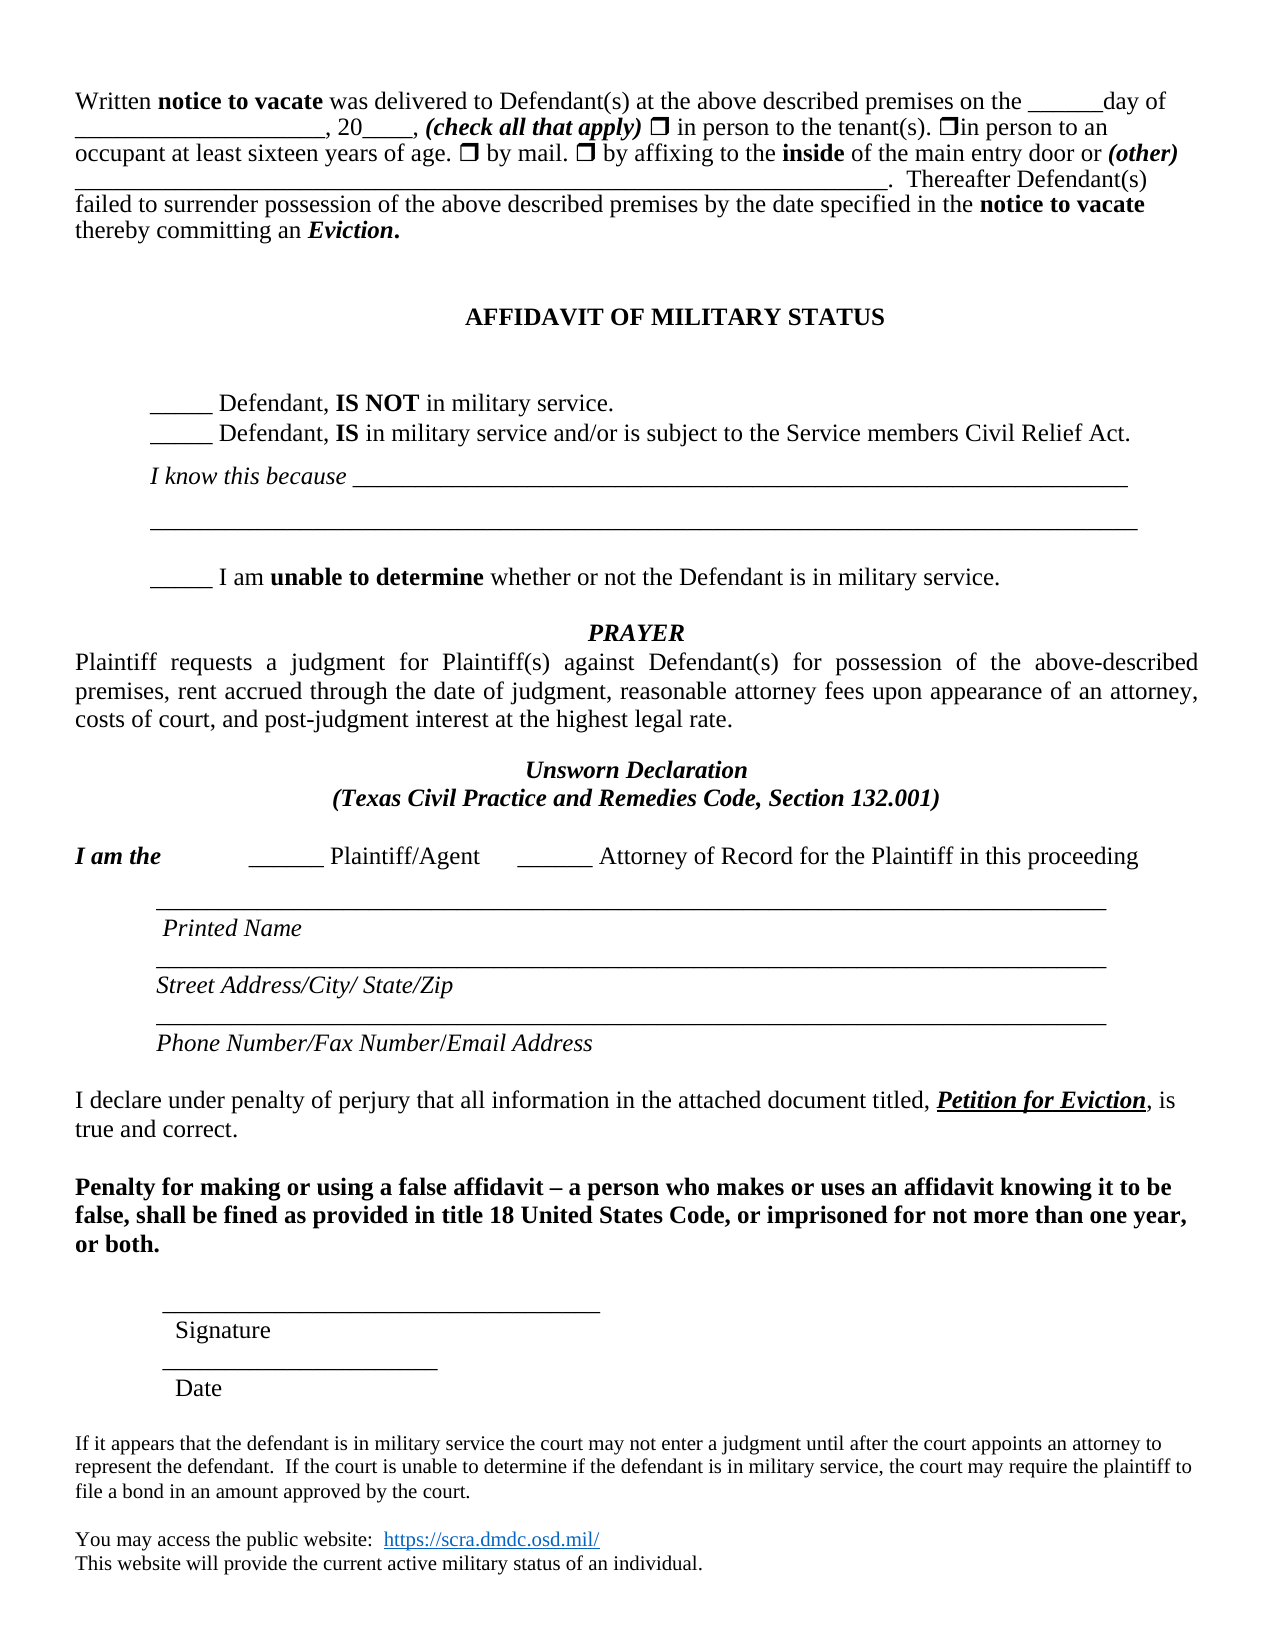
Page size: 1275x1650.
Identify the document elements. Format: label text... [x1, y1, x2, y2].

text ______________________ [75, 1344, 1200, 1373]
text Date [75, 1373, 1200, 1402]
text ____________________________________________________________________________ [75, 884, 1200, 913]
text ___________________________________ [75, 1287, 1200, 1315]
text _____ Defendant, IS NOT in military service. [75, 388, 1200, 417]
text Printed Name [75, 913, 1200, 942]
text Street Address/City/ State/Zip [75, 970, 1200, 999]
text (Texas Civil Practice and Remedies Code, Section 132.001) [75, 783, 1200, 812]
text AFFIDAVIT OF MILITARY STATUS [150, 302, 1200, 331]
text _______________________________________________________________________________ [150, 503, 1200, 533]
text If it appears that the defendant is in military service the court may not enter a judgment until after the court appoints an attorney to represent the defendant. If the court is unable to determine if the defendant is in military service, the court may require the plaintiff to file a bond in an amount approved by the court. [75, 1430, 1200, 1503]
text PRAYER [75, 621, 1200, 647]
text ____________________________________________________________________________ [75, 942, 1200, 970]
list Plaintiff requests a judgment for Plaintiff(s) against Defendant(s) for possession of the above-described premises, rent accrued through the date of judgment, reasonable attorney fees upon appearance of an attorney, costs of court, and post-judgment interest at the highest legal rate. [75, 647, 1200, 733]
text Penalty for making or using a false affidavit – a person who makes or uses an affidavit knowing it to be false, shall be fined as provided in title 18 United States Code, or imprisoned for not more than one year, [75, 1172, 1200, 1229]
text Signature [75, 1315, 1200, 1344]
text Written notice to vacate was delivered to Defendant(s) at the above described premises on the ______day of ____________________, 20____, (check all that apply) in person to the tenant(s). in person to an occupant at least sixteen years of age. by mail. by affixing to the inside of the main entry door or (other) _________________________________________________________________. Thereafter Defendant(s) failed to surrender possession of the above described premises by the date specified in the notice to vacate thereby committing an Eviction. [75, 89, 1200, 244]
text _____ I am unable to determine whether or not the Defendant is in military service. [150, 561, 1200, 591]
text This website will provide the current active military status of an individual. [75, 1551, 1200, 1575]
text I declare under penalty of perjury that all information in the attached document titled, Petition for Eviction, is true and correct. [75, 1085, 1200, 1143]
text Unsworn Declaration [75, 755, 1200, 783]
text or both. [75, 1229, 1200, 1258]
text You may access the public website: https://scra.dmdc.osd.mil/ [75, 1527, 1200, 1551]
text I am the ______ Plaintiff/Agent ______ Attorney of Record for the Plaintiff in this proceeding [75, 841, 1200, 870]
text _____ Defendant, IS in military service and/or is subject to the Service members Civil Relief Act. [150, 418, 1200, 447]
text I know this because ______________________________________________________________ [150, 460, 1200, 490]
text ____________________________________________________________________________ [75, 999, 1200, 1028]
text Phone Number/Fax Number/Email Address [75, 1028, 1200, 1057]
